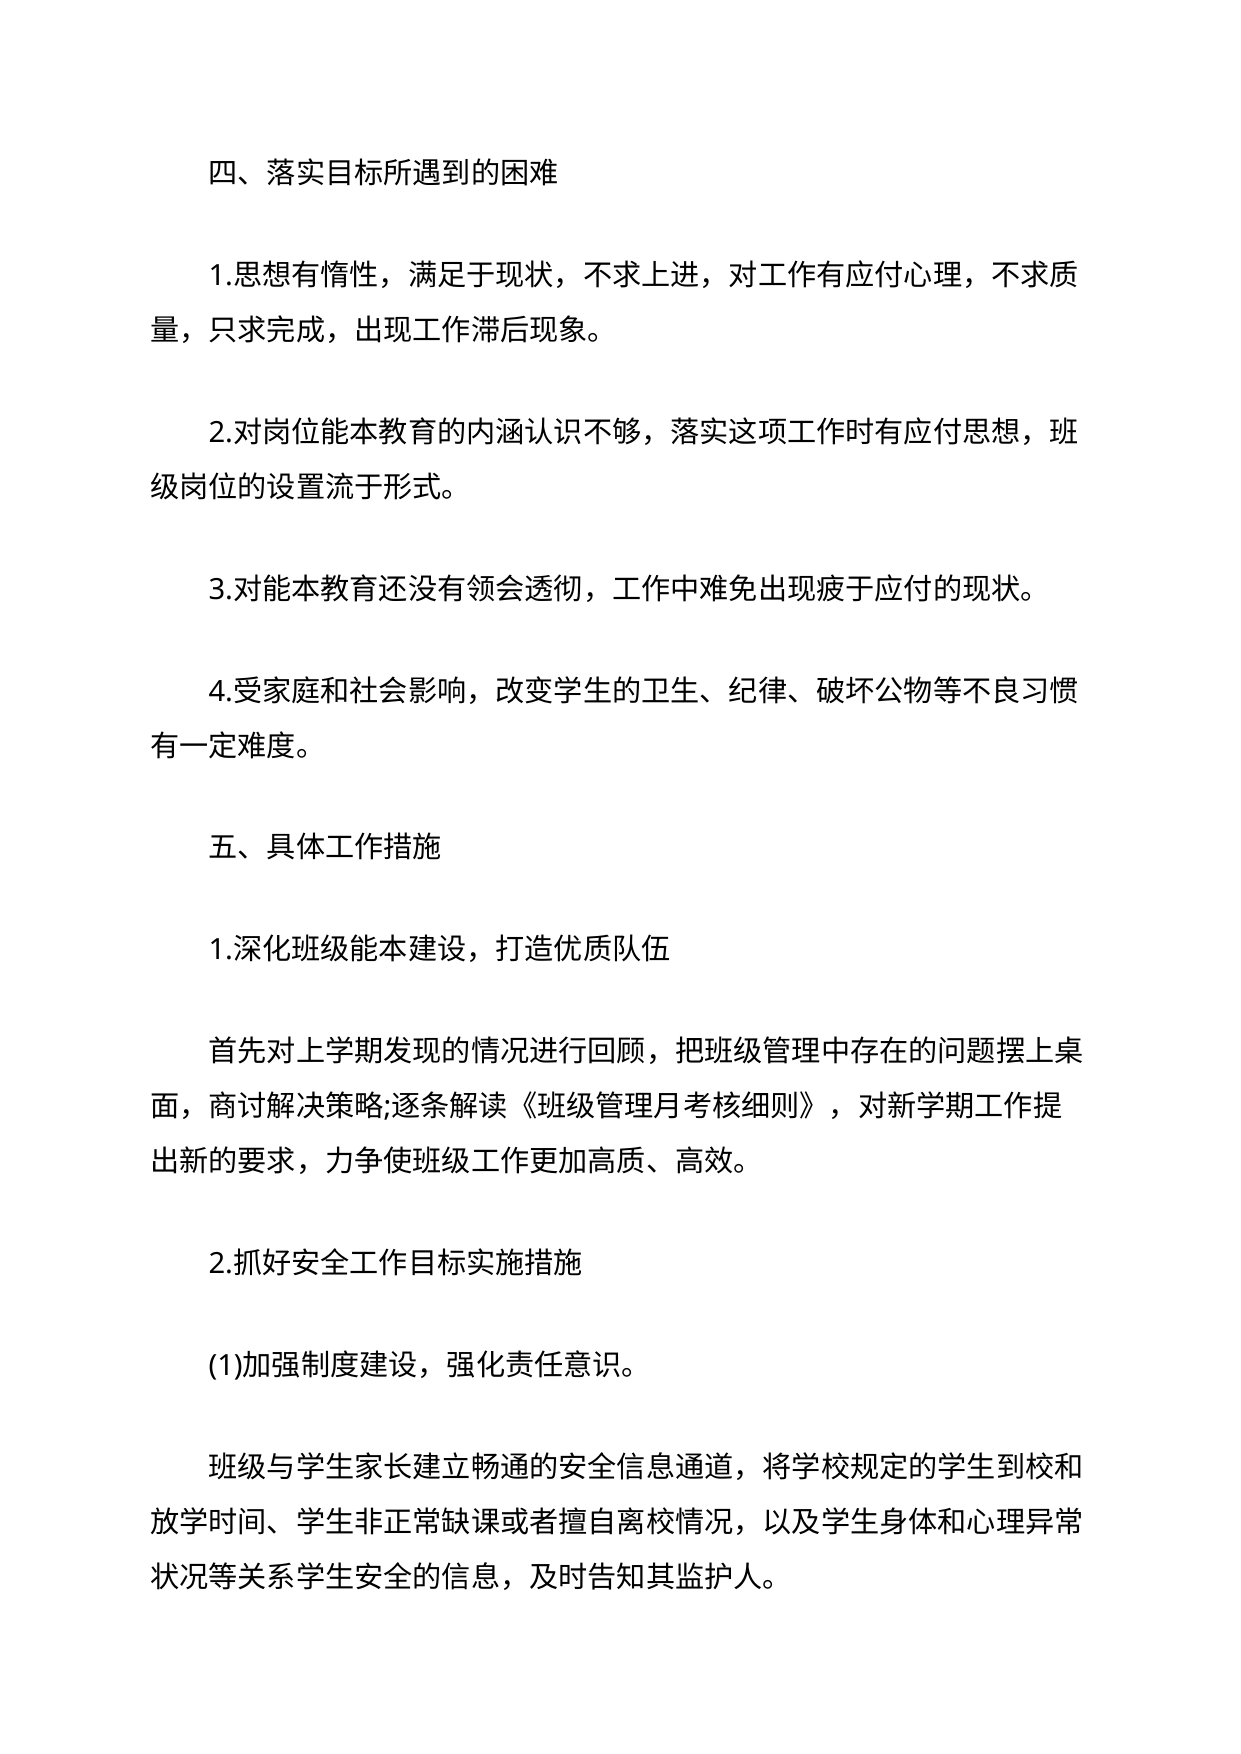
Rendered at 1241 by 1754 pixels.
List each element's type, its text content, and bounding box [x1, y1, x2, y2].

text (1)加强制度建设，强化责任意识。 [150, 1341, 1090, 1384]
text 四、落实目标所遇到的困难 [150, 150, 1090, 192]
text 2.对岗位能本教育的内涵认识不够，落实这项工作时有应付思想，班级岗位的设置流于形式。 [150, 408, 1090, 506]
text 1.思想有惰性，满足于现状，不求上进，对工作有应付心理，不求质量，只求完成，出现工作滞后现象。 [150, 252, 1090, 349]
text 班级与学生家长建立畅通的安全信息通道，将学校规定的学生到校和放学时间、学生非正常缺课或者擅自离校情况，以及学生身体和心理异常状况等关系学生安全的信息，及时告知其监护人。 [150, 1443, 1090, 1596]
text 五、具体工作措施 [150, 824, 1090, 866]
text 3.对能本教育还没有领会透彻，工作中难免出现疲于应付的现状。 [150, 565, 1090, 608]
text 首先对上学期发现的情况进行回顾，把班级管理中存在的问题摆上桌面，商讨解决策略;逐条解读《班级管理月考核细则》，对新学期工作提出新的要求，力争使班级工作更加高质、高效。 [150, 1028, 1090, 1180]
text 2.抓好安全工作目标实施措施 [150, 1239, 1090, 1282]
text 1.深化班级能本建设，打造优质队伍 [150, 926, 1090, 968]
text 4.受家庭和社会影响，改变学生的卫生、纪律、破坏公物等不良习惯有一定难度。 [150, 667, 1090, 764]
